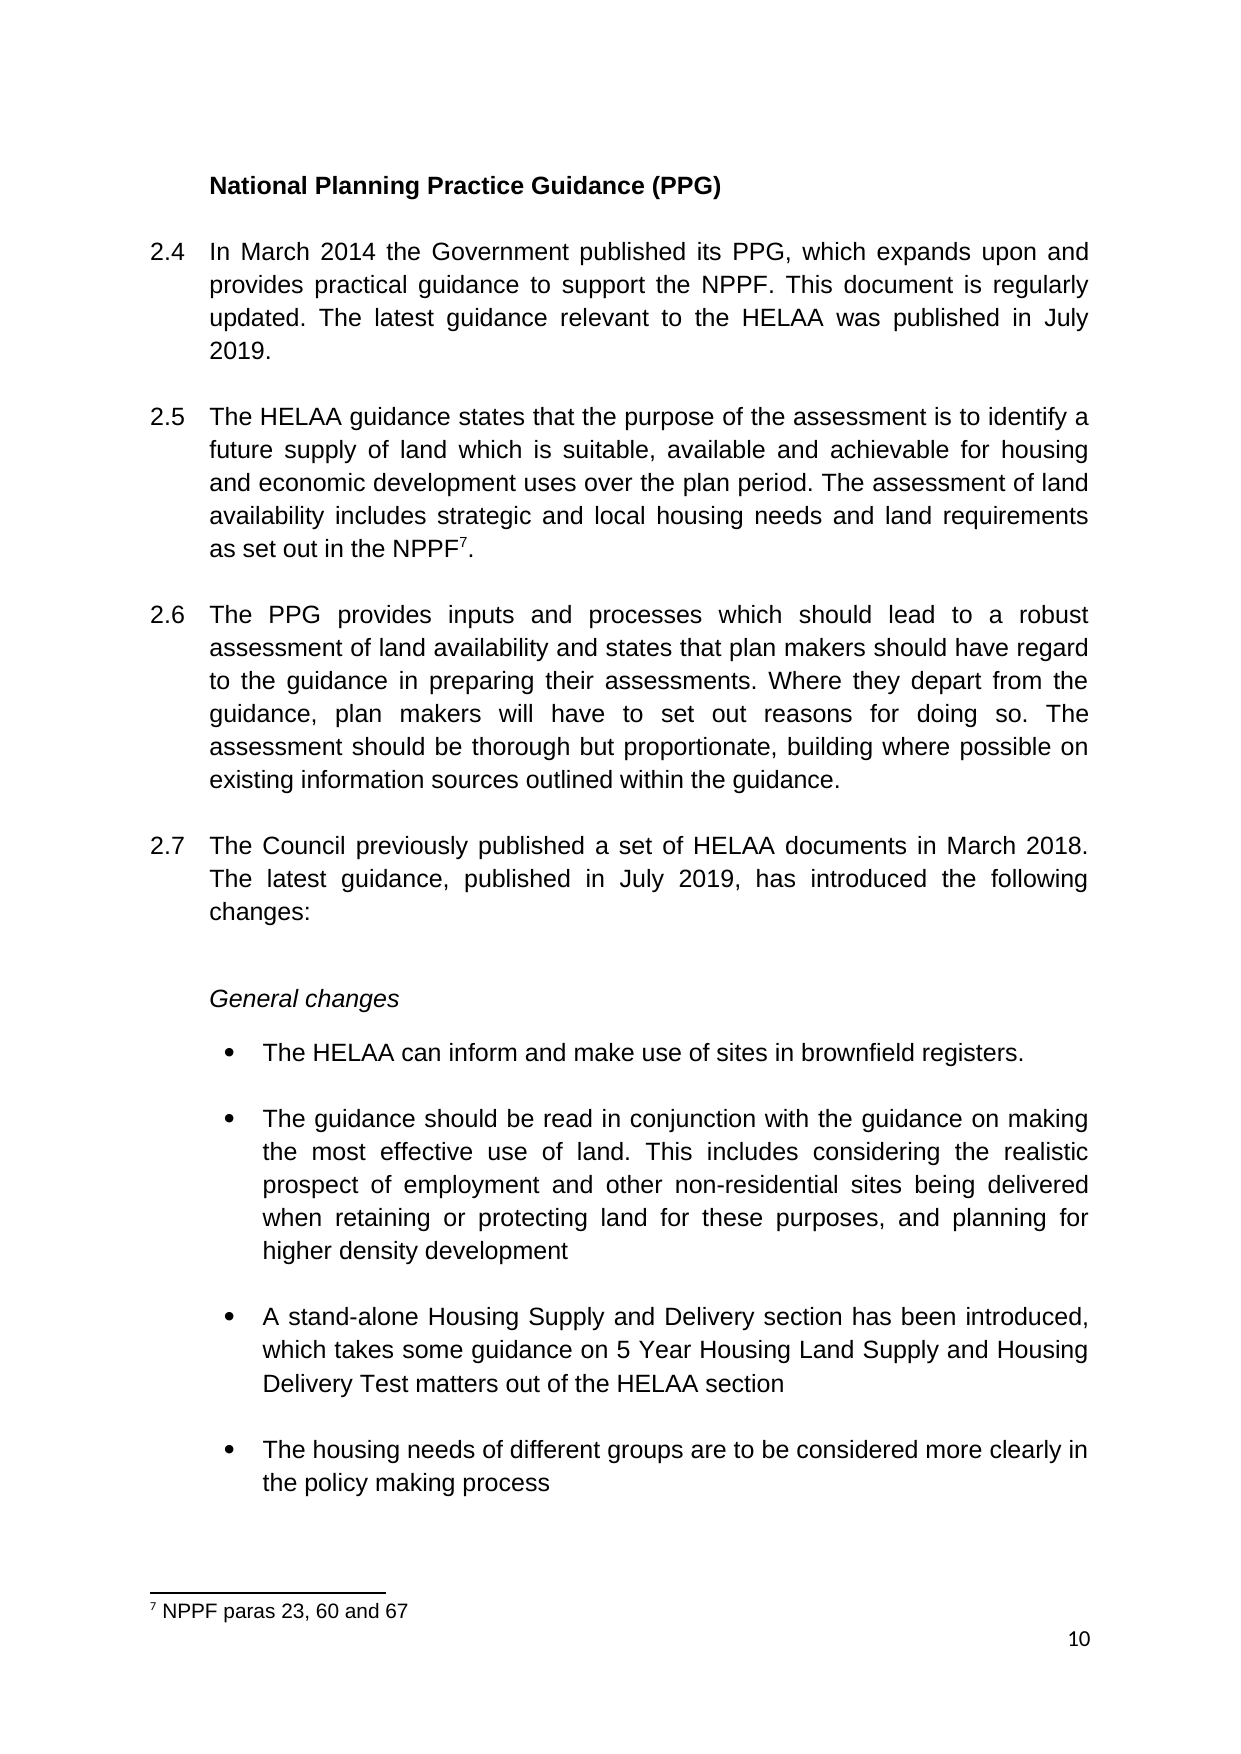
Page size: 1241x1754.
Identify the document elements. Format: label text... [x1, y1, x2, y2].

list The housing needs of different groups are to be considered more clearly in the policy making process [225, 1434, 1090, 1496]
subtitle National Planning Practice Guidance (PPG) [150, 171, 1090, 199]
list In March 2014 the Government published its PPG, which expands upon and provides practical guidance to support the NPPF. This document is regularly updated. The latest guidance relevant to the HELAA was published in July 2019. [150, 237, 1090, 365]
list The HELAA can inform and make use of sites in brownfield registers. [225, 1038, 1090, 1067]
list A stand-alone Housing Supply and Delivery section has been introduced, which takes some guidance on 5 Year Housing Land Supply and Housing Delivery Test matters out of the HELAA section [225, 1302, 1090, 1397]
list The HELAA guidance states that the purpose of the assessment is to identify a future supply of land which is suitable, available and achievable for housing and economic development uses over the plan period. The assessment of land availability includes strategic and local housing needs and land requirements as set out in the NPPF. [150, 402, 1090, 563]
text General changes [187, 984, 1090, 1013]
list The PPG provides inputs and processes which should lead to a robust assessment of land availability and states that plan makers should have regard to the guidance in preparing their assessments. Where they depart from the guidance, plan makers will have to set out reasons for doing so. The assessment should be thorough but proportionate, building where possible on existing information sources outlined within the guidance. [150, 600, 1090, 794]
list The guidance should be read in conjunction with the guidance on making the most effective use of land. This includes considering the realistic prospect of employment and other non-residential sites being delivered when retaining or protecting land for these purposes, and planning for higher density development [225, 1104, 1090, 1265]
list The Council previously published a set of HELAA documents in March 2018. The latest guidance, published in July 2019, has introduced the following changes: [150, 831, 1090, 926]
